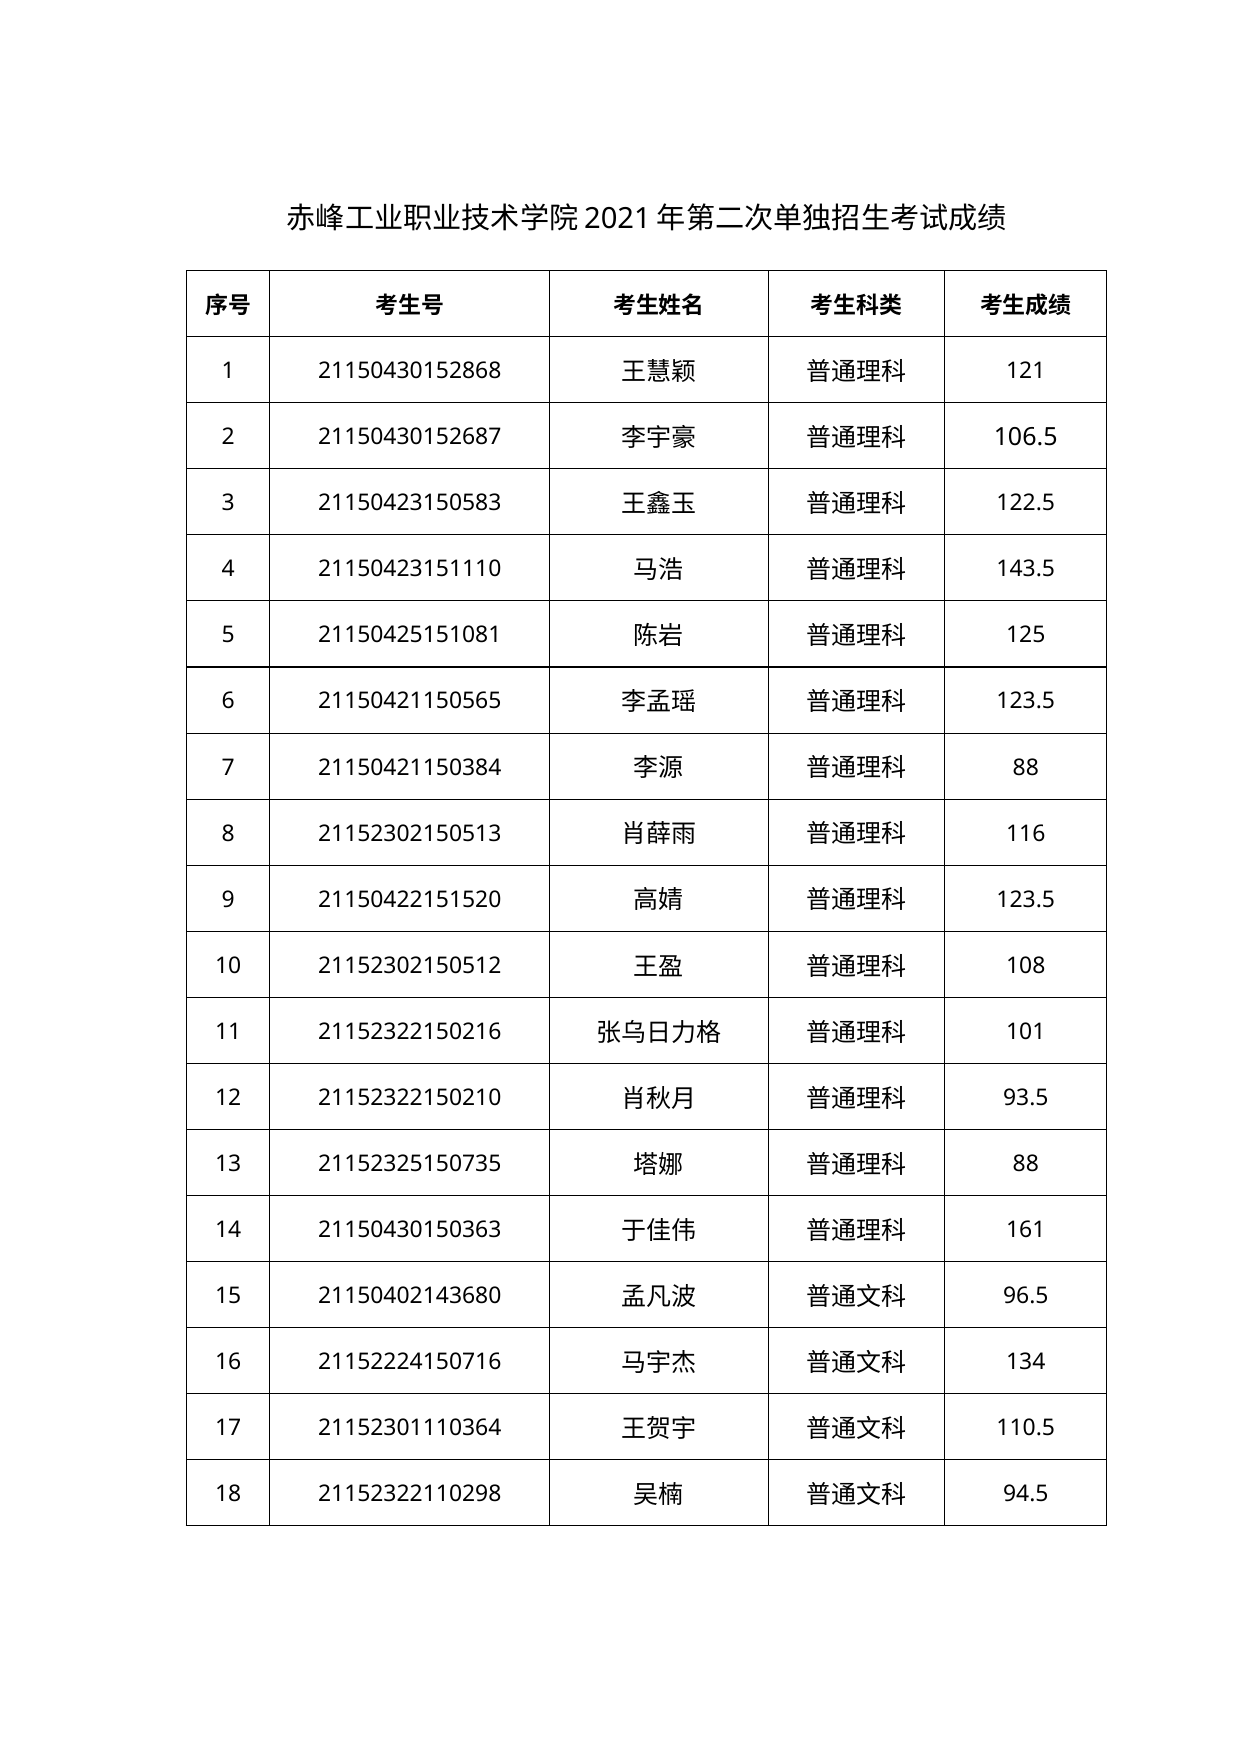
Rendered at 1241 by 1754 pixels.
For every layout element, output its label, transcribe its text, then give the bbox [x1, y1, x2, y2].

table_cell 123.5 [945, 668, 1106, 732]
table_cell 孟凡波 [550, 1262, 768, 1327]
table_cell 123.5 [945, 866, 1106, 931]
table_cell 9 [187, 866, 269, 931]
table_cell 93.5 [945, 1064, 1106, 1129]
table_cell 11 [187, 998, 269, 1063]
table_cell 10 [187, 932, 269, 997]
table_cell 陈岩 [550, 601, 768, 666]
table_cell 塔娜 [550, 1130, 768, 1195]
table_cell 116 [945, 800, 1106, 864]
table_cell 肖秋月 [550, 1064, 768, 1129]
table_cell 161 [945, 1196, 1106, 1261]
table_cell 王鑫玉 [550, 469, 768, 534]
table_cell 王慧颖 [550, 337, 768, 402]
table_cell 李孟瑶 [550, 668, 768, 732]
table_cell 101 [945, 998, 1106, 1063]
table_cell 14 [187, 1196, 269, 1261]
table_cell 7 [187, 734, 269, 798]
table_cell 考生姓名 [550, 271, 768, 336]
table_cell 吴楠 [550, 1460, 768, 1525]
table_header 赤峰工业职业技术学院2021年第二次单独招生考试成绩 [186, 162, 1107, 270]
table_cell 121 [945, 337, 1106, 402]
table_cell 21150423151110 [270, 535, 549, 600]
table_cell 于佳伟 [550, 1196, 768, 1261]
table_cell 106.5 [945, 403, 1106, 468]
table_cell 122.5 [945, 469, 1106, 534]
table_cell 96.5 [945, 1262, 1106, 1327]
table_cell 21150430152868 [270, 337, 549, 402]
table_cell 21152224150716 [270, 1328, 549, 1393]
table_cell 普通理科 [769, 998, 944, 1063]
table_cell 普通理科 [769, 1130, 944, 1195]
table_cell 17 [187, 1394, 269, 1459]
table_cell 21150430152687 [270, 403, 549, 468]
table_cell 普通理科 [769, 337, 944, 402]
table_cell 肖薛雨 [550, 800, 768, 864]
table_cell 考生号 [270, 271, 549, 336]
table_cell 13 [187, 1130, 269, 1195]
table_cell 王贺宇 [550, 1394, 768, 1459]
table_cell 143.5 [945, 535, 1106, 600]
table_cell 21150402143680 [270, 1262, 549, 1327]
table_cell 普通理科 [769, 601, 944, 666]
table_cell 普通文科 [769, 1328, 944, 1393]
table_cell 21152301110364 [270, 1394, 549, 1459]
table_cell 1 [187, 337, 269, 402]
table_cell 普通文科 [769, 1262, 944, 1327]
table_cell 马宇杰 [550, 1328, 768, 1393]
table_cell 李宇豪 [550, 403, 768, 468]
table_cell 普通文科 [769, 1394, 944, 1459]
table_cell 普通文科 [769, 1460, 944, 1525]
table_cell 16 [187, 1328, 269, 1393]
table_cell 21150423150583 [270, 469, 549, 534]
table_cell 88 [945, 734, 1106, 798]
table_cell 普通理科 [769, 800, 944, 864]
table_cell 21152322150210 [270, 1064, 549, 1129]
table_cell 108 [945, 932, 1106, 997]
table_cell 普通理科 [769, 1064, 944, 1129]
table_cell 普通理科 [769, 734, 944, 798]
table_cell 6 [187, 668, 269, 732]
table_cell 考生成绩 [945, 271, 1106, 336]
table_cell 88 [945, 1130, 1106, 1195]
table_cell 普通理科 [769, 403, 944, 468]
table_cell 普通理科 [769, 535, 944, 600]
table_cell 李源 [550, 734, 768, 798]
table_cell 马浩 [550, 535, 768, 600]
table_cell 21150425151081 [270, 601, 549, 666]
table_cell 普通理科 [769, 668, 944, 732]
table_cell 3 [187, 469, 269, 534]
table_cell 张乌日力格 [550, 998, 768, 1063]
table_cell 21152322110298 [270, 1460, 549, 1525]
table_cell 普通理科 [769, 469, 944, 534]
table_cell 21150421150565 [270, 668, 549, 732]
table_cell 普通理科 [769, 1196, 944, 1261]
table_cell 21150422151520 [270, 866, 549, 931]
table_cell 110.5 [945, 1394, 1106, 1459]
table_cell 134 [945, 1328, 1106, 1393]
table_cell 21152302150512 [270, 932, 549, 997]
table_cell 21150430150363 [270, 1196, 549, 1261]
table_cell 普通理科 [769, 932, 944, 997]
table_cell 21152325150735 [270, 1130, 549, 1195]
table_cell 高婧 [550, 866, 768, 931]
table_cell 5 [187, 601, 269, 666]
table_cell 15 [187, 1262, 269, 1327]
table_cell 21152322150216 [270, 998, 549, 1063]
table_cell 序号 [187, 271, 269, 336]
table_cell 21150421150384 [270, 734, 549, 798]
table_cell 12 [187, 1064, 269, 1129]
table_cell 4 [187, 535, 269, 600]
table_cell 94.5 [945, 1460, 1106, 1525]
table_cell 普通理科 [769, 866, 944, 931]
table_cell 考生科类 [769, 271, 944, 336]
table_cell 王盈 [550, 932, 768, 997]
table_cell 21152302150513 [270, 800, 549, 864]
table_cell 8 [187, 800, 269, 864]
table_cell 18 [187, 1460, 269, 1525]
table_cell 2 [187, 403, 269, 468]
table_cell 125 [945, 601, 1106, 666]
